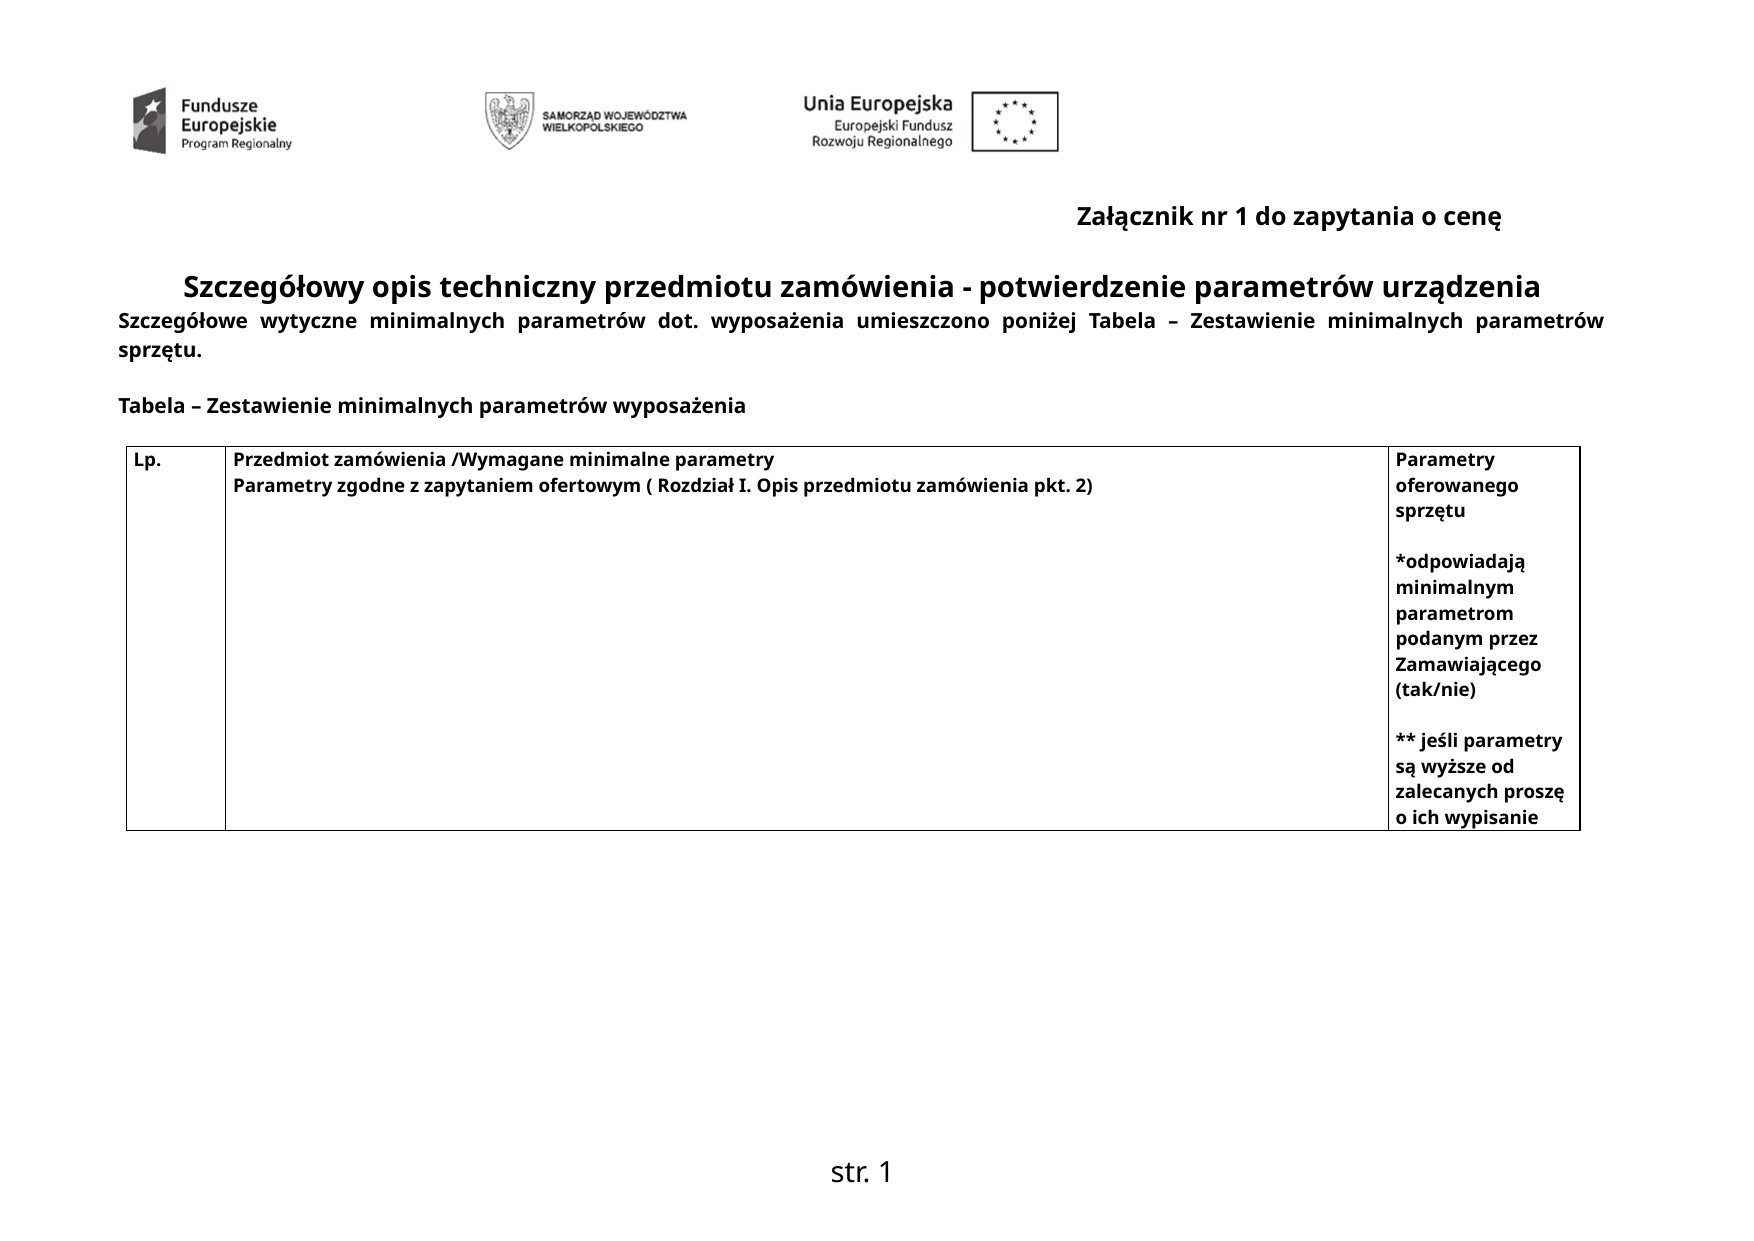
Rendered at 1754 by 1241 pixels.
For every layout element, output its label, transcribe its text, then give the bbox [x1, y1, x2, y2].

picture [118, 73, 1077, 170]
list Załącznik nr 1 do zapytania o cenę [1077, 198, 1606, 233]
table_header Przedmiot zamówienia /Wymagane minimalne parametry Parametry zgodne z zapytaniem ofertowym ( Rozdział I. Opis przedmiotu zamówienia pkt. 2) [226, 447, 1388, 829]
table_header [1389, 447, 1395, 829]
table_header Lp. [127, 447, 225, 829]
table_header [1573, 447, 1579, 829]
list Szczegółowe wytyczne minimalnych parametrów dot. wyposażenia umieszczono poniżej Tabela – Zestawienie minimalnych parametrów sprzętu. [118, 306, 1606, 363]
list Szczegółowy opis techniczny przedmiotu zamówienia - potwierdzenie parametrów urządzenia [118, 267, 1606, 306]
text Tabela – Zestawienie minimalnych parametrów wyposażenia [118, 392, 1606, 420]
